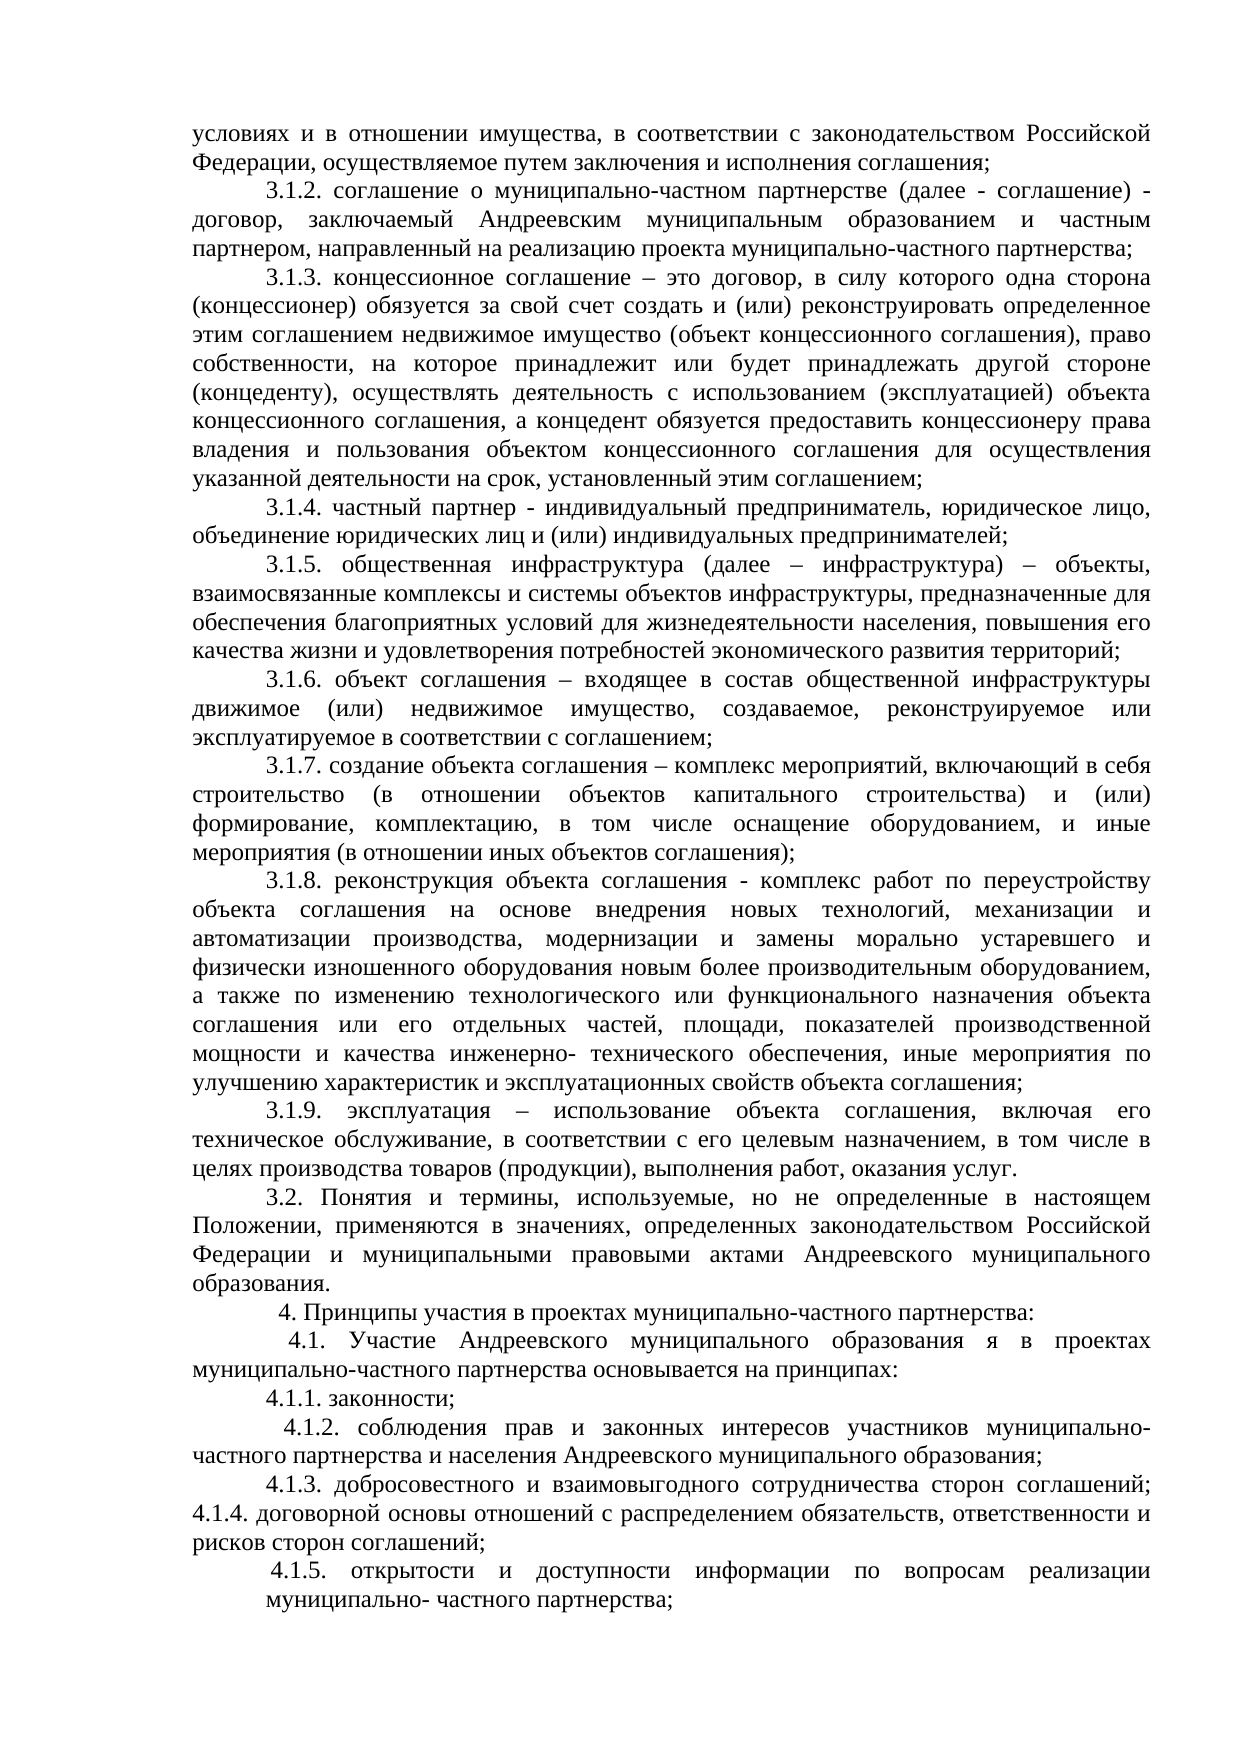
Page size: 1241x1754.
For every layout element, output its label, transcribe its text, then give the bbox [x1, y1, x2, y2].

text 3.1.4. частный партнер - индивидуальный предприниматель, юридическое лицо, объединение юридических лиц и (или) индивидуальных предпринимателей; [192, 492, 1152, 549]
text 4.1.3. добросовестного и взаимовыгодного сотрудничества сторон соглашений; 4.1.4. договорной основы отношений с распределением обязательств, ответственности и рисков сторон соглашений; [192, 1469, 1152, 1556]
text 3.1.9. эксплуатация – использование объекта соглашения, включая его техническое обслуживание, в соответствии с его целевым назначением, в том числе в целях производства товаров (продукции), выполнения работ, оказания услуг. [192, 1096, 1152, 1182]
text 3.1.2. соглашение о муниципально-частном партнерстве (далее - соглашение) - договор, заключаемый Андреевским муниципальным образованием и частным партнером, направленный на реализацию проекта муниципально-частного партнерства; [192, 176, 1152, 262]
text 4.1.5. открытости и доступности информации по вопросам реализации муниципально- частного партнерства; [266, 1556, 1152, 1613]
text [192, 118, 1152, 176]
text 3.2. Понятия и термины, используемые, но не определенные в настоящем Положении, применяются в значениях, определенных законодательством Российской Федерации и муниципальными правовыми актами Андреевского муниципального образования. [192, 1182, 1152, 1297]
text 3.1.5. общественная инфраструктура (далее – инфраструктура) – объекты, взаимосвязанные комплексы и системы объектов инфраструктуры, предназначенные для обеспечения благоприятных условий для жизнедеятельности населения, повышения его качества жизни и удовлетворения потребностей экономического развития территорий; [192, 549, 1152, 664]
text 3.1.7. создание объекта соглашения – комплекс мероприятий, включающий в себя строительство (в отношении объектов капитального строительства) и (или) формирование, комплектацию, в том числе оснащение оборудованием, и иные мероприятия (в отношении иных объектов соглашения); [192, 751, 1152, 866]
text 3.1.8. реконструкция объекта соглашения - комплекс работ по переустройству объекта соглашения на основе внедрения новых технологий, механизации и автоматизации производства, модернизации и замены морально устаревшего и физически изношенного оборудования новым более производительным оборудованием, а также по изменению технологического или функционального назначения объекта соглашения или его отдельных частей, площади, показателей производственной мощности и качества инженерно- технического обеспечения, иные мероприятия по улучшению характеристик и эксплуатационных свойств объекта соглашения; [192, 866, 1152, 1096]
text 4.1.1. законности; [192, 1383, 1152, 1412]
text 4.1. Участие Андреевского муниципального образования я в проектах муниципально-частного партнерства основывается на принципах: [192, 1326, 1152, 1383]
text 3.1.6. объект соглашения – входящее в состав общественной инфраструктуры движимое (или) недвижимое имущество, создаваемое, реконструируемое или эксплуатируемое в соответствии с соглашением; [192, 664, 1152, 751]
text 4. Принципы участия в проектах муниципально-частного партнерства: [192, 1297, 1152, 1326]
text 3.1.3. концессионное соглашение – это договор, в силу которого одна сторона (концессионер) обязуется за свой счет создать и (или) реконструировать определенное этим соглашением недвижимое имущество (объект концессионного соглашения), право собственности, на которое принадлежит или будет принадлежать другой стороне (концеденту), осуществлять деятельность с использованием (эксплуатацией) объекта концессионного соглашения, а концедент обязуется предоставить концессионеру права владения и пользования объектом концессионного соглашения для осуществления указанной деятельности на срок, установленный этим соглашением; [192, 262, 1152, 492]
text 4.1.2. соблюдения прав и законных интересов участников муниципально-частного партнерства и населения Андреевского муниципального образования; [192, 1412, 1152, 1469]
